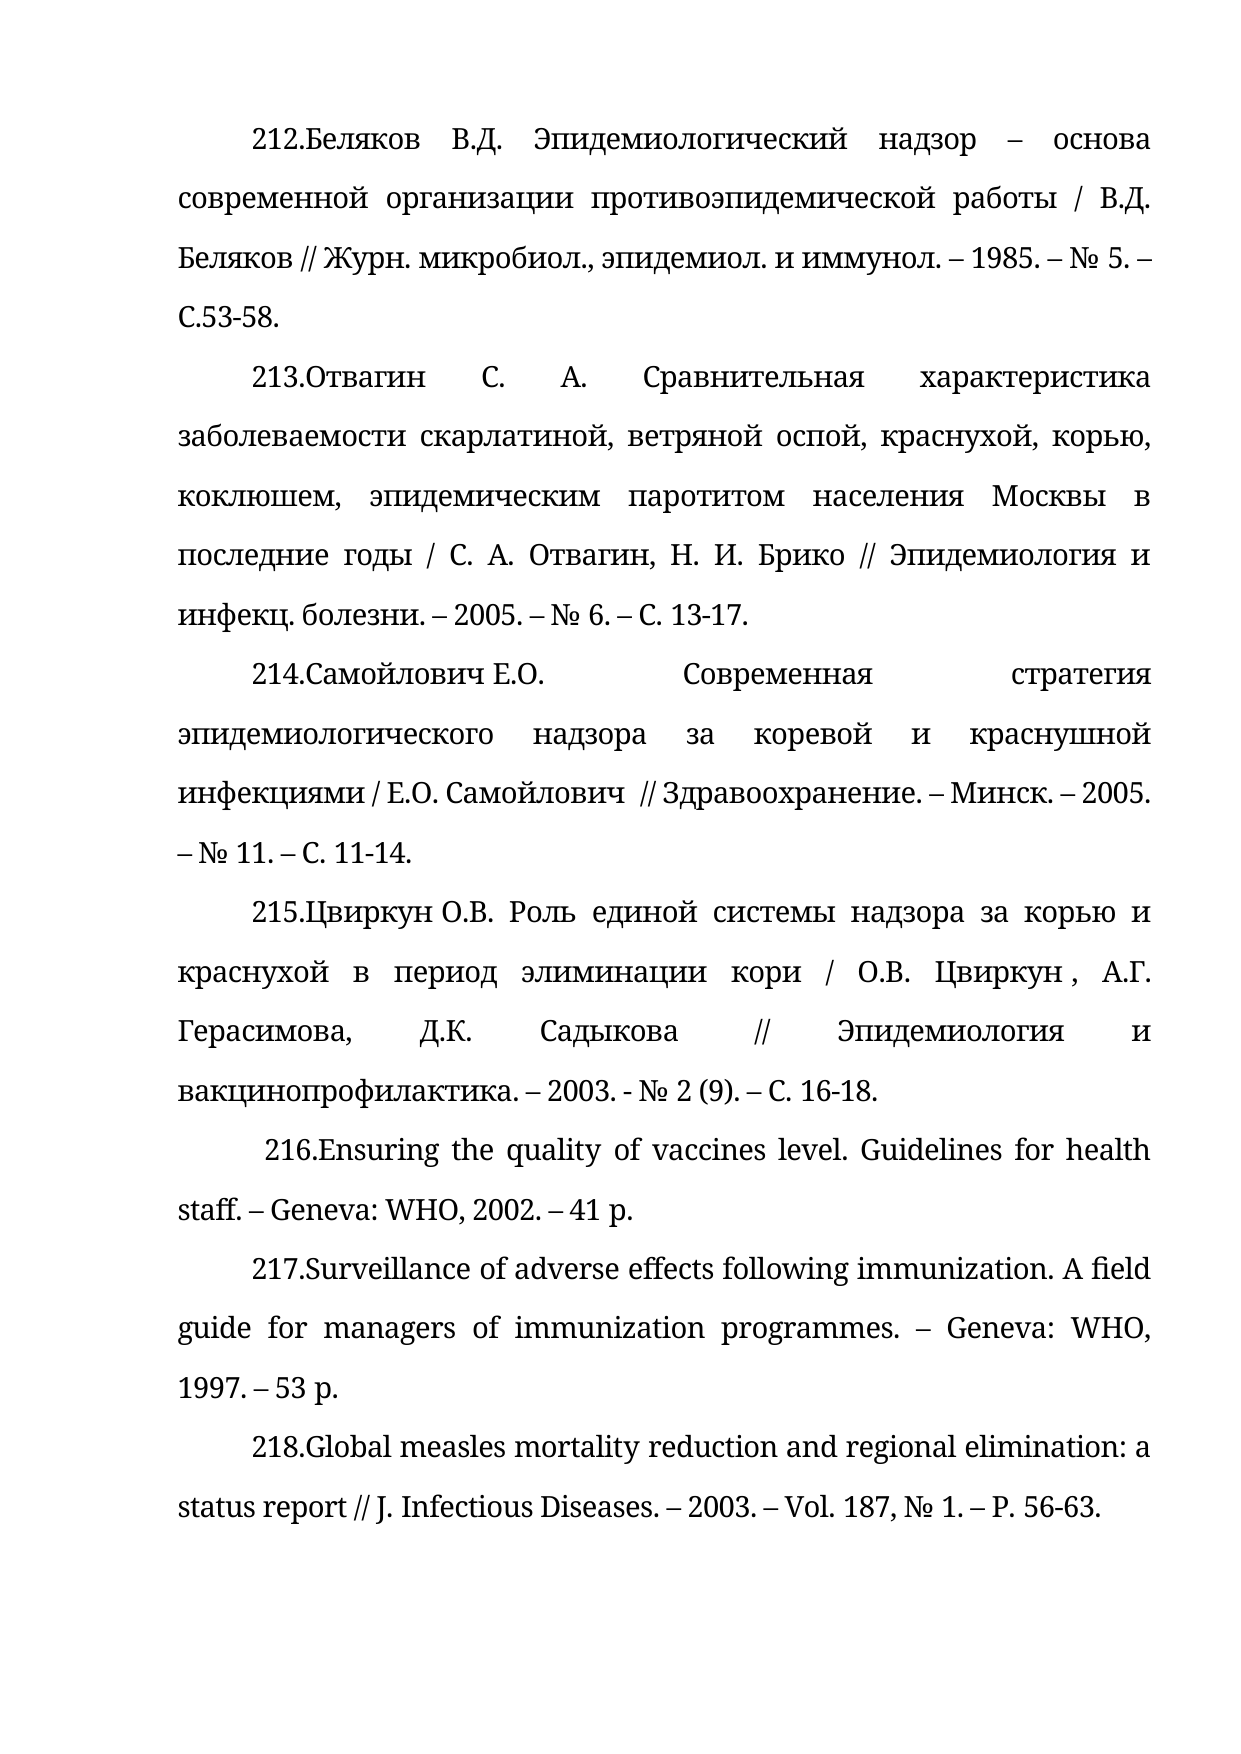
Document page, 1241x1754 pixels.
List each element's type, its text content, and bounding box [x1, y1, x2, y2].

text 214.Самойлович Е.О. Современная стратегия эпидемиологического надзора за коревой и краснушной инфекциями / Е.О. Самойлович // Здравоохранение. – Минск. – 2005. – № 11. – С. 11-14. [177, 653, 1152, 872]
text 213.Отвагин С. А. Сравнительная характеристика заболеваемости скарлатиной, ветряной оспой, краснухой, корью, коклюшем, эпидемическим паротитом населения Москвы в последние годы / С. А. Отвагин, Н. И. Брико // Эпидемиология и инфекц. болезни. – 2005. – № 6. – С. 13-17. [177, 356, 1152, 634]
text 217.Surveillance of adverse effects following immunization. A field guide for managers of immunization programmes. – Geneva: WHO, 1997. – 53 p. [177, 1248, 1152, 1407]
text 212.Беляков В.Д. Эпидемиологический надзор – основа современной организации противоэпидемической работы / В.Д. Беляков // Журн. микробиол., эпидемиол. и иммунол. – 1985. – № 5. – С.53-58. [177, 118, 1152, 336]
text 218.Global measles mortalitу reduction and regional elimination: a status report // J. Infectious Diseases. – 2003. – Vol. 187, № 1. – P. 56-63. [177, 1427, 1152, 1526]
text 216.Ensuring the qualitу of vaccines level. Guidelines for health staff. – Geneva: WHO, 2002. – 41 p. [177, 1129, 1152, 1228]
text 215.Цвиркун О.В. Роль единой системы надзора за корью и краснухой в период элиминации кори / О.В. Цвиркун , А.Г. Герасимова, Д.К. Садыкова // Эпидемиология и вакцинопрофилактика. – 2003. - № 2 (9). – С. 16-18. [177, 891, 1152, 1109]
